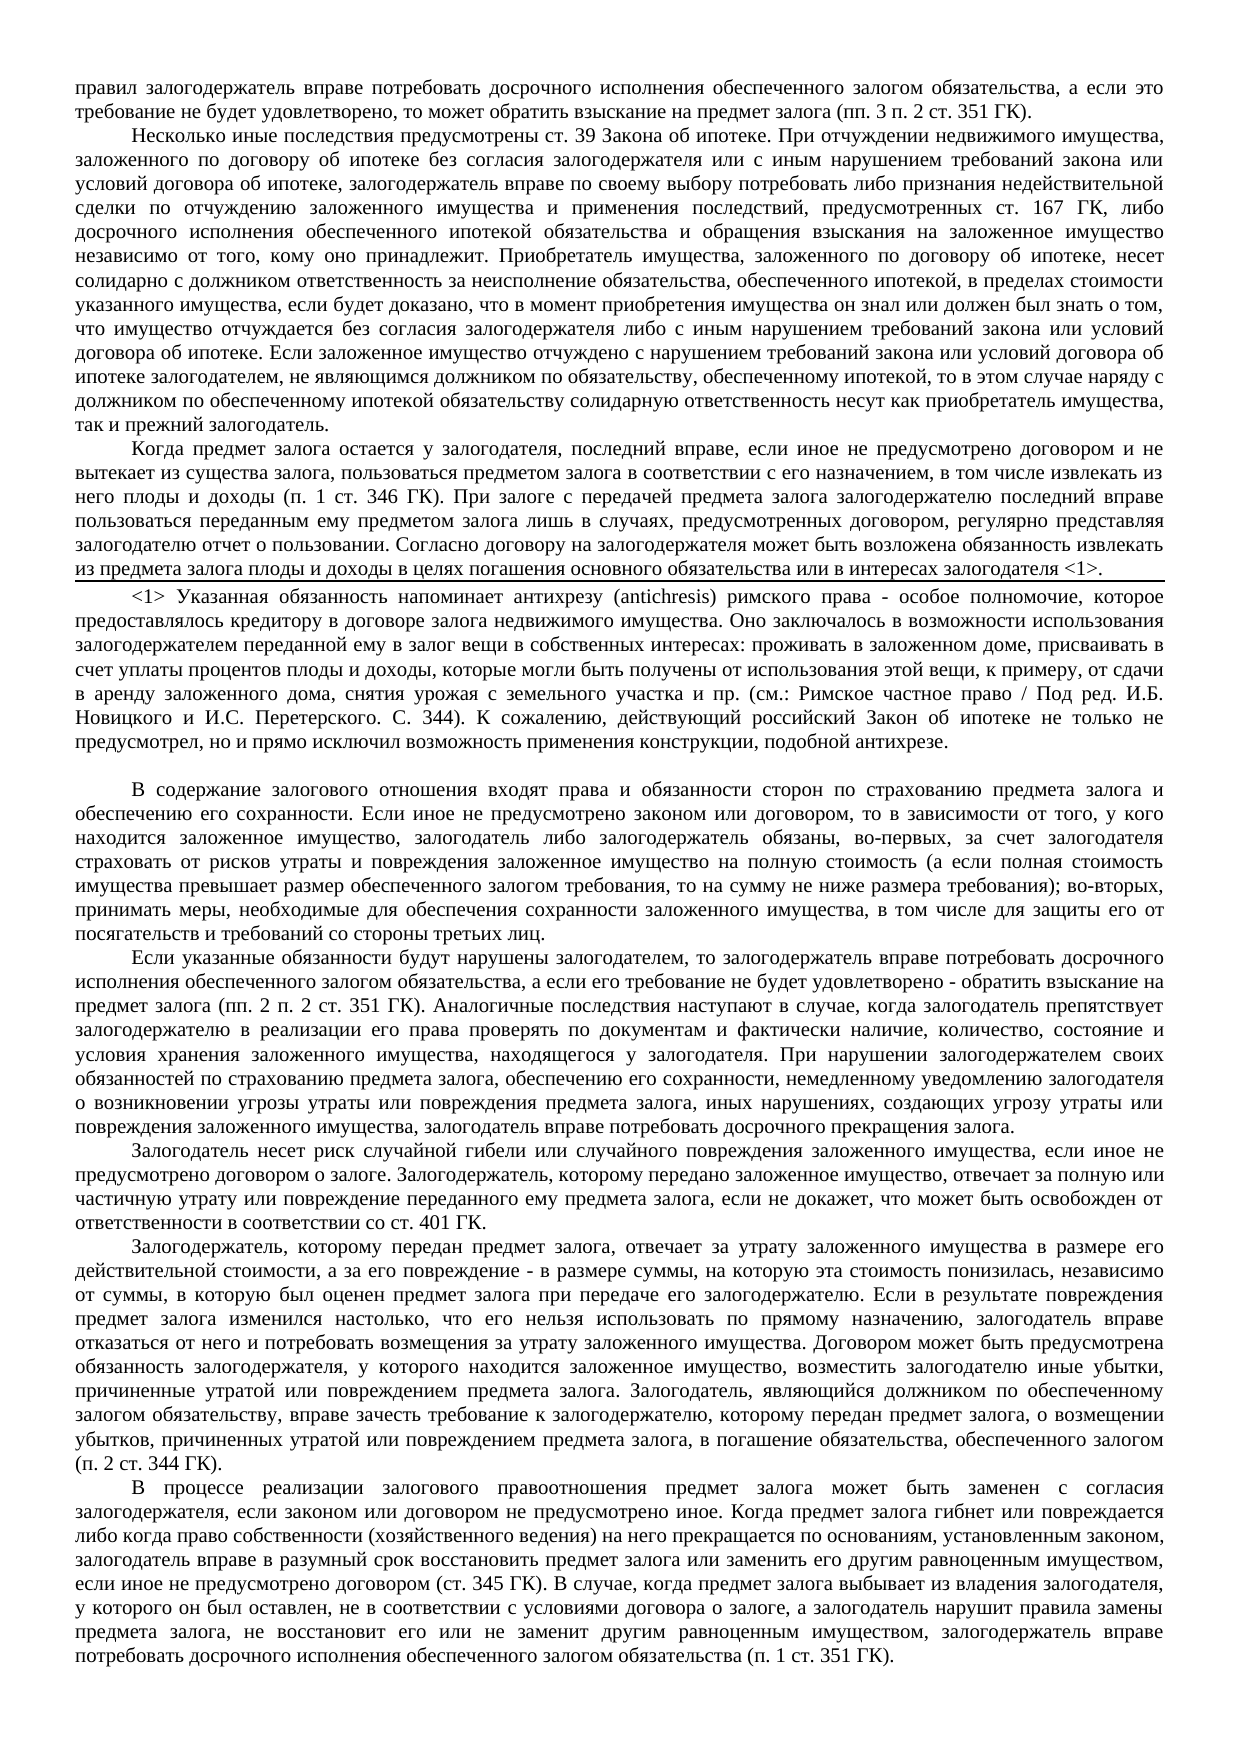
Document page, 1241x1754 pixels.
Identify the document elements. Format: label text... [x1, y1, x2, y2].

text Когда предмет залога остается у залогодателя, последний вправе, если иное не предусмотрено договором и не вытекает из существа залога, пользоваться предметом залога в соответствии с его назначением, в том числе извлекать из него плоды и доходы (п. 1 ст. 346 ГК). При залоге с передачей предмета залога залогодержателю последний вправе пользоваться переданным ему предметом залога лишь в случаях, предусмотренных договором, регулярно представляя залогодателю отчет о пользовании. Согласно договору на залогодержателя может быть возложена обязанность извлекать из предмета залога плоды и доходы в целях погашения основного обязательства или в интересах залогодателя <1>. [75, 436, 1165, 580]
text В содержание залогового отношения входят права и обязанности сторон по страхованию предмета залога и обеспечению его сохранности. Если иное не предусмотрено законом или договором, то в зависимости от того, у кого находится заложенное имущество, залогодатель либо залогодержатель обязаны, во-первых, за счет залогодателя страховать от рисков утраты и повреждения заложенное имущество на полную стоимость (а если полная стоимость имущества превышает размер обеспеченного залогом требования, то на сумму не ниже размера требования); во-вторых, принимать меры, необходимые для обеспечения сохранности заложенного имущества, в том числе для защиты его от посягательств и требований со стороны третьих лиц. [75, 777, 1165, 945]
text Если указанные обязанности будут нарушены залогодателем, то залогодержатель вправе потребовать досрочного исполнения обеспеченного залогом обязательства, а если его требование не будет удовлетворено - обратить взыскание на предмет залога (пп. 2 п. 2 ст. 351 ГК). Аналогичные последствия наступают в случае, когда залогодатель препятствует залогодержателю в реализации его права проверять по документам и фактически наличие, количество, состояние и условия хранения заложенного имущества, находящегося у залогодателя. При нарушении залогодержателем своих обязанностей по страхованию предмета залога, обеспечению его сохранности, немедленному уведомлению залогодателя о возникновении угрозы утраты или повреждения предмета залога, иных нарушениях, создающих угрозу утраты или повреждения заложенного имущества, залогодатель вправе потребовать досрочного прекращения залога. [75, 945, 1165, 1138]
text Несколько иные последствия предусмотрены ст. 39 Закона об ипотеке. При отчуждении недвижимого имущества, заложенного по договору об ипотеке без согласия залогодержателя или с иным нарушением требований закона или условий договора об ипотеке, залогодержатель вправе по своему выбору потребовать либо признания недействительной сделки по отчуждению заложенного имущества и применения последствий, предусмотренных ст. 167 ГК, либо досрочного исполнения обеспеченного ипотекой обязательства и обращения взыскания на заложенное имущество независимо от того, кому оно принадлежит. Приобретатель имущества, заложенного по договору об ипотеке, несет солидарно с должником ответственность за неисполнение обязательства, обеспеченного ипотекой, в пределах стоимости указанного имущества, если будет доказано, что в момент приобретения имущества он знал или должен был знать о том, что имущество отчуждается без согласия залогодержателя либо с иным нарушением требований закона или условий договора об ипотеке. Если заложенное имущество отчуждено с нарушением требований закона или условий договора об ипотеке залогодателем, не являющимся должником по обязательству, обеспеченному ипотекой, то в этом случае наряду с должником по обеспеченному ипотекой обязательству солидарную ответственность несут как приобретатель имущества, так и прежний залогодатель. [75, 123, 1165, 436]
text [75, 75, 1165, 123]
text В процессе реализации залогового правоотношения предмет залога может быть заменен с согласия залогодержателя, если законом или договором не предусмотрено иное. Когда предмет залога гибнет или повреждается либо когда право собственности (хозяйственного ведения) на него прекращается по основаниям, установленным законом, залогодатель вправе в разумный срок восстановить предмет залога или заменить его другим равноценным имуществом, если иное не предусмотрено договором (ст. 345 ГК). В случае, когда предмет залога выбывает из владения залогодателя, у которого он был оставлен, не в соответствии с условиями договора о залоге, а залогодатель нарушит правила замены предмета залога, не восстановит его или не заменит другим равноценным имуществом, залогодержатель вправе потребовать досрочного исполнения обеспеченного залогом обязательства (п. 1 ст. 351 ГК). [75, 1474, 1165, 1667]
text Залогодержатель, которому передан предмет залога, отвечает за утрату заложенного имущества в размере его действительной стоимости, а за его повреждение - в размере суммы, на которую эта стоимость понизилась, независимо от суммы, в которую был оценен предмет залога при передаче его залогодержателю. Если в результате повреждения предмет залога изменился настолько, что его нельзя использовать по прямому назначению, залогодатель вправе отказаться от него и потребовать возмещения за утрату заложенного имущества. Договором может быть предусмотрена обязанность залогодержателя, у которого находится заложенное имущество, возместить залогодателю иные убытки, причиненные утратой или повреждением предмета залога. Залогодатель, являющийся должником по обеспеченному залогом обязательству, вправе зачесть требование к залогодержателю, которому передан предмет залога, о возмещении убытков, причиненных утратой или повреждением предмета залога, в погашение обязательства, обеспеченного залогом (п. 2 ст. 344 ГК). [75, 1234, 1165, 1474]
text <1> Указанная обязанность напоминает антихрезу (antichresis) римского права - особое полномочие, которое предоставлялось кредитору в договоре залога недвижимого имущества. Оно заключалось в возможности использования залогодержателем переданной ему в залог вещи в собственных интересах: проживать в заложенном доме, присваивать в счет уплаты процентов плоды и доходы, которые могли быть получены от использования этой вещи, к примеру, от сдачи в аренду заложенного дома, снятия урожая с земельного участка и пр. (см.: Римское частное право / Под ред. И.Б. Новицкого и И.С. Перетерского. С. 344). К сожалению, действующий российский Закон об ипотеке не только не предусмотрел, но и прямо исключил возможность применения конструкции, подобной антихрезе. [75, 584, 1165, 753]
text Залогодатель несет риск случайной гибели или случайного повреждения заложенного имущества, если иное не предусмотрено договором о залоге. Залогодержатель, которому передано заложенное имущество, отвечает за полную или частичную утрату или повреждение переданного ему предмета залога, если не докажет, что может быть освобожден от ответственности в соответствии со ст. 401 ГК. [75, 1138, 1165, 1234]
